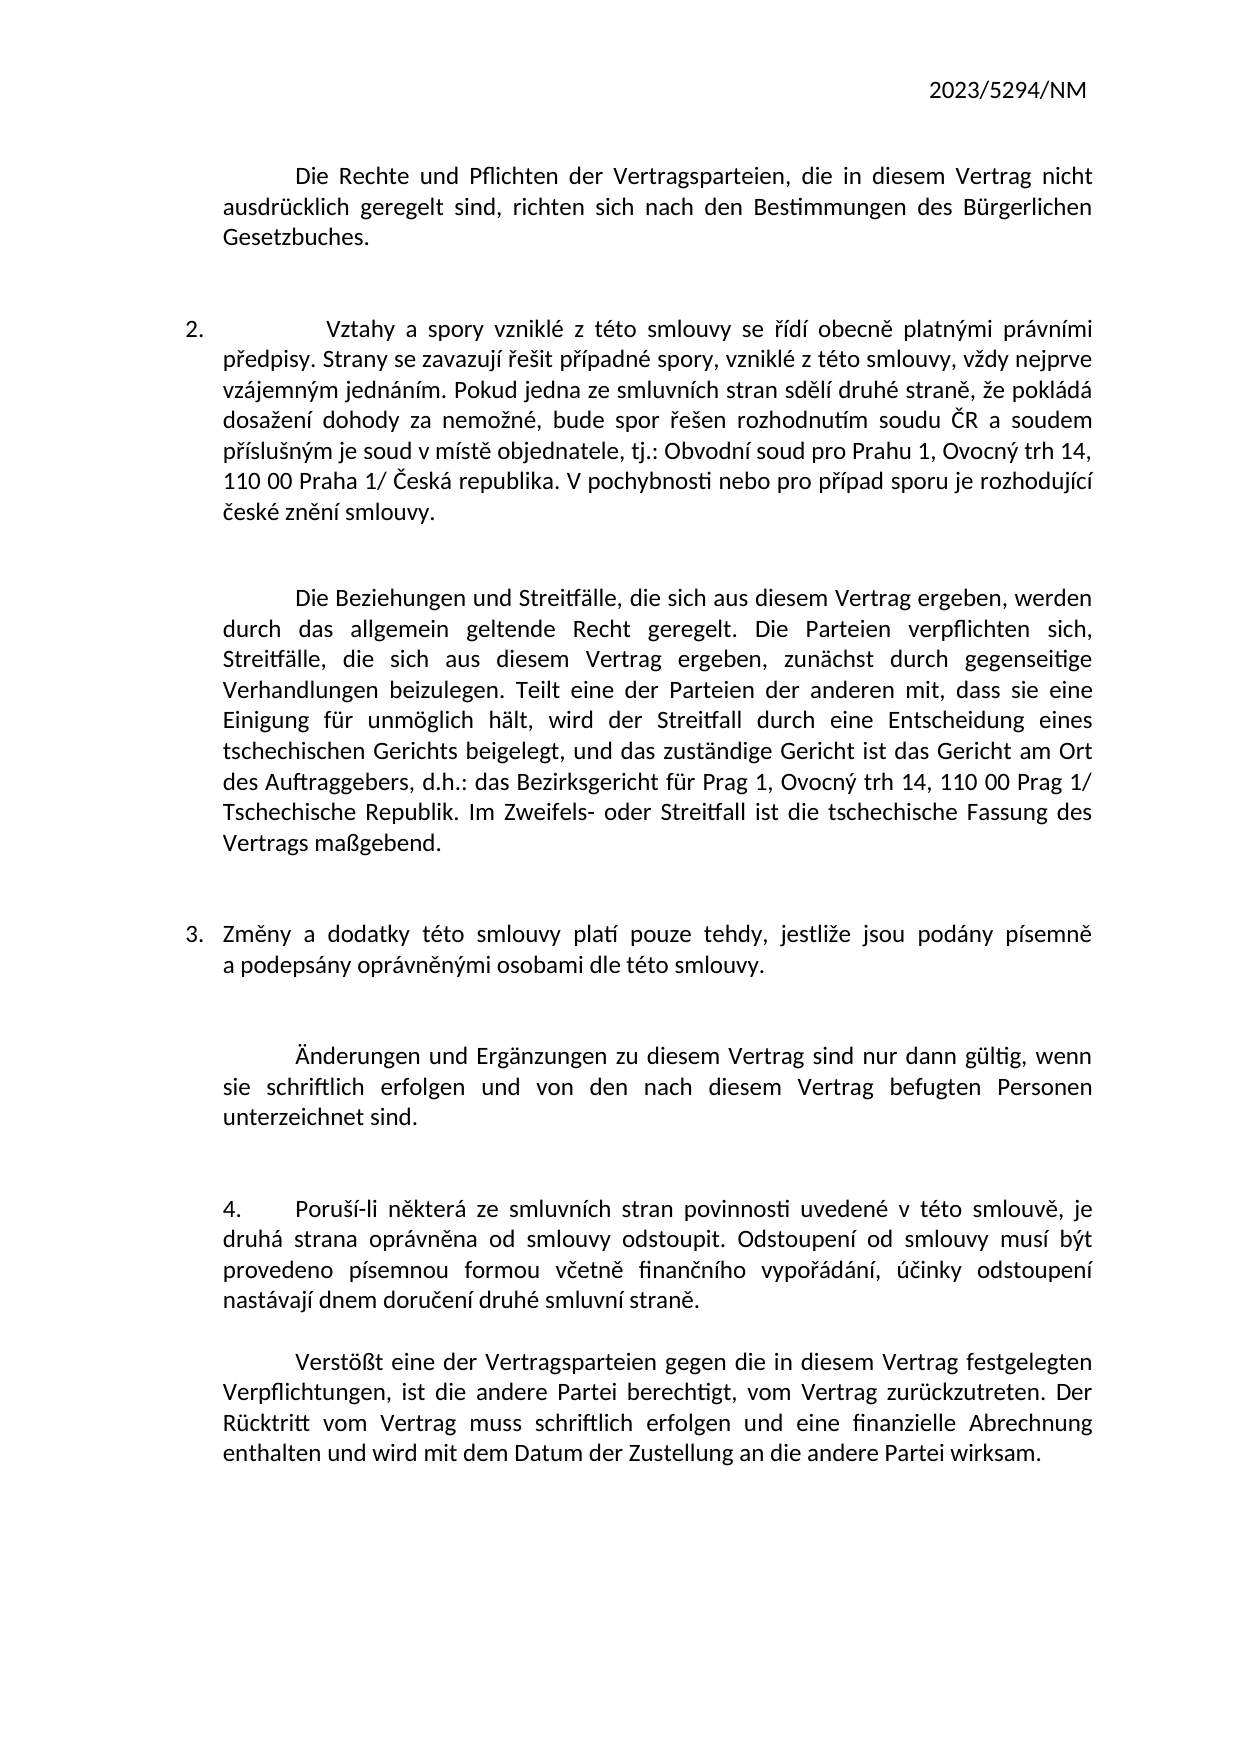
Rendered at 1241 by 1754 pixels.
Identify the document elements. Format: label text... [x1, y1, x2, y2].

list Vztahy a spory vzniklé z této smlouvy se řídí obecně platnými právními předpisy. Strany se zavazují řešit případné spory, vzniklé z této smlouvy, vždy nejprve vzájemným jednáním. Pokud jedna ze smluvních stran sdělí druhé straně, že pokládá dosažení dohody za nemožné, bude spor řešen rozhodnutím soudu ČR a soudem příslušným je soud v místě objednatele, tj.: Obvodní soud pro Prahu 1, Ovocný trh 14, 110 00 Praha 1/ Česká republika. V pochybnosti nebo pro případ sporu je rozhodující české znění smlouvy. [185, 313, 1093, 527]
list Die Beziehungen und Streitfälle, die sich aus diesem Vertrag ergeben, werden durch das allgemein geltende Recht geregelt. Die Parteien verpflichten sich, Streitfälle, die sich aus diesem Vertrag ergeben, zunächst durch gegenseitige Verhandlungen beizulegen. Teilt eine der Parteien der anderen mit, dass sie eine Einigung für unmöglich hält, wird der Streitfall durch eine Entscheidung eines tschechischen Gerichts beigelegt, und das zuständige Gericht ist das Gericht am Ort des Auftraggebers, d.h.: das Bezirksgericht für Prag 1, Ovocný trh 14, 110 00 Prag 1/ Tschechische Republik. Im Zweifels- oder Streitfall ist die tschechische Fassung des Vertrags maßgebend. [223, 583, 1093, 857]
text Die Rechte und Pflichten der Vertragsparteien, die in diesem Vertrag nicht ausdrücklich geregelt sind, richten sich nach den Bestimmungen des Bürgerlichen Gesetzbuches. [223, 160, 1093, 252]
list Změny a dodatky této smlouvy platí pouze tehdy, jestliže jsou podány písemně a podepsány oprávněnými osobami dle této smlouvy. [185, 918, 1093, 979]
text Änderungen und Ergänzungen zu diesem Vertrag sind nur dann gültig, wenn sie schriftlich erfolgen und von den nach diesem Vertrag befugten Personen unterzeichnet sind. [223, 1040, 1093, 1132]
text 4. Poruší-li některá ze smluvních stran povinnosti uvedené v této smlouvě, je druhá strana oprávněna od smlouvy odstoupit. Odstoupení od smlouvy musí být provedeno písemnou formou včetně finančního vypořádání, účinky odstoupení nastávají dnem doručení druhé smluvní straně. [223, 1193, 1093, 1315]
text Verstößt eine der Vertragsparteien gegen die in diesem Vertrag festgelegten Verpflichtungen, ist die andere Partei berechtigt, vom Vertrag zurückzutreten. Der Rücktritt vom Vertrag muss schriftlich erfolgen und eine finanzielle Abrechnung enthalten und wird mit dem Datum der Zustellung an die andere Partei wirksam. [223, 1346, 1093, 1468]
